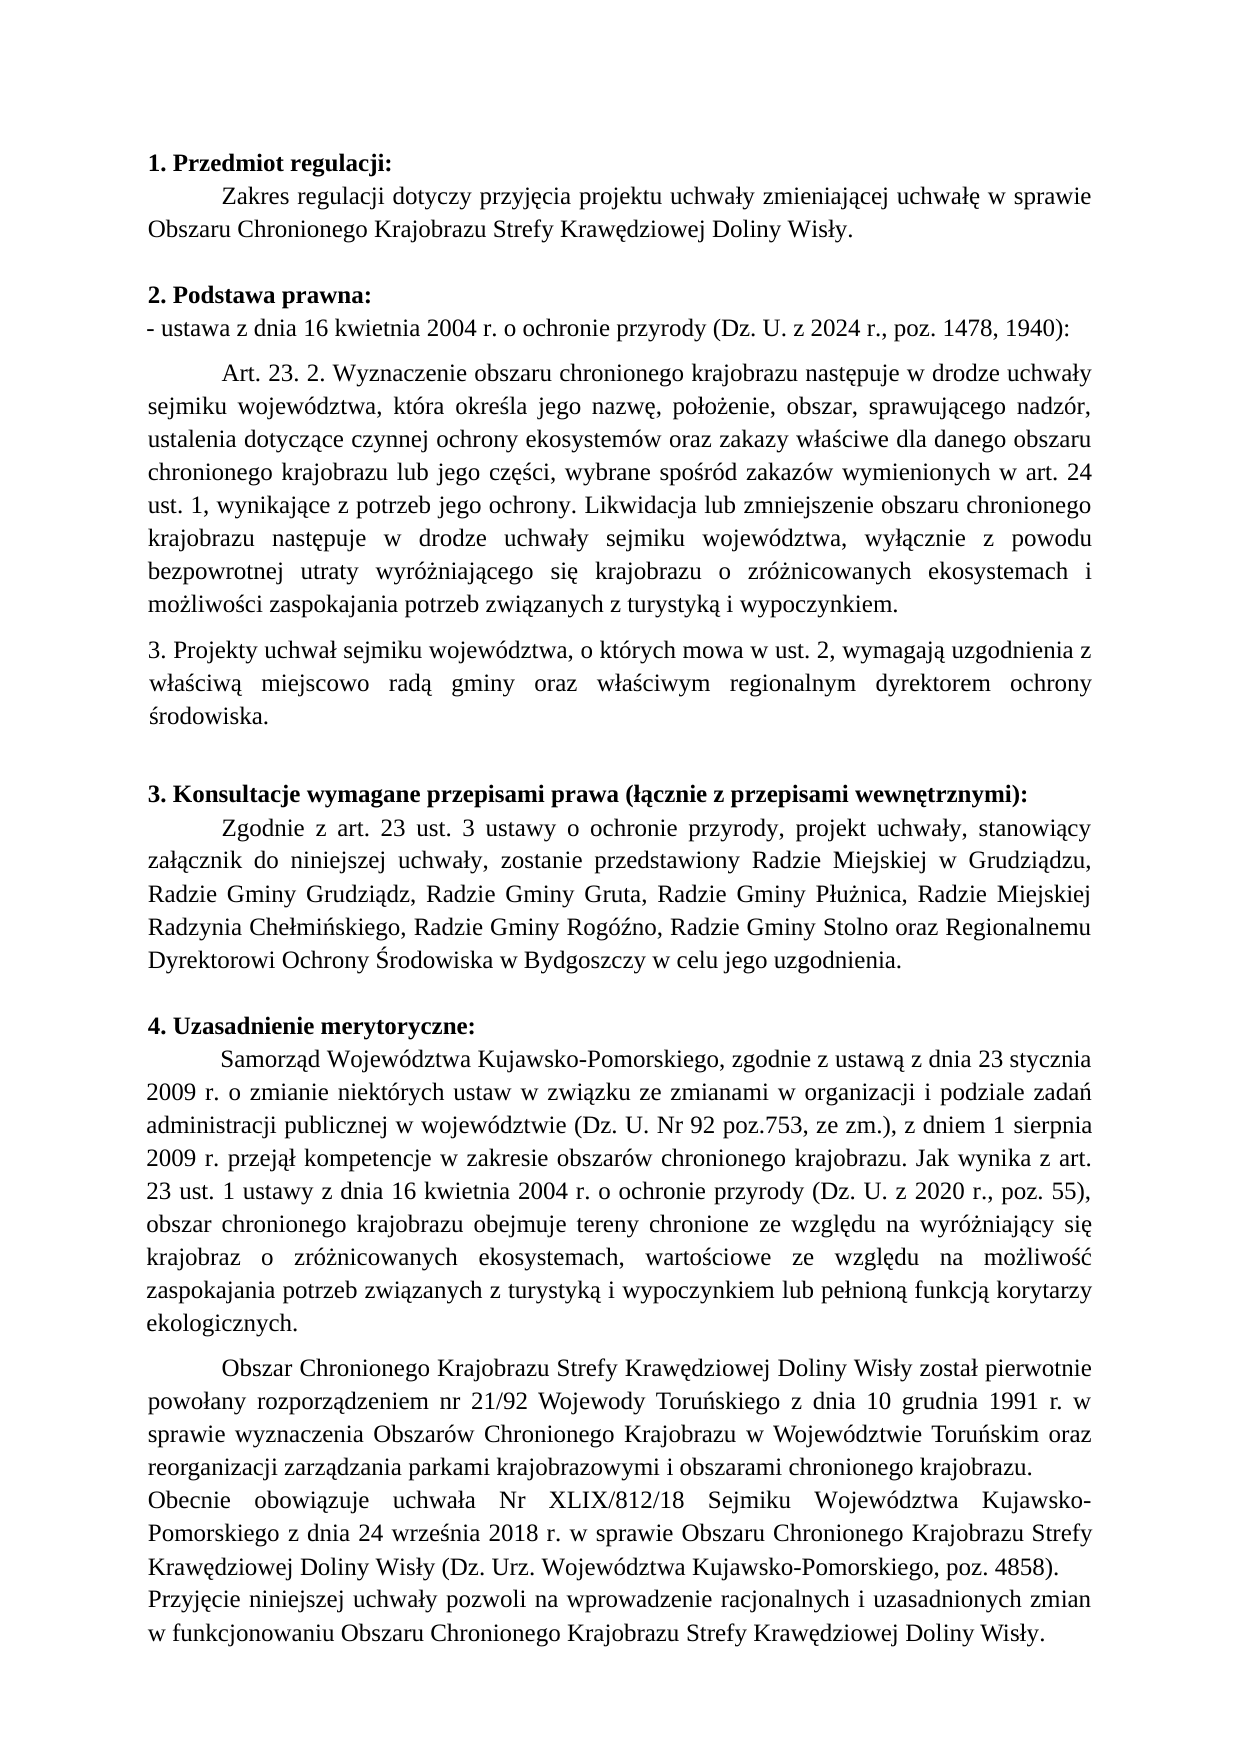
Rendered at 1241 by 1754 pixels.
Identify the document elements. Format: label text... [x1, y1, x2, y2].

text Art. 23. 2. Wyznaczenie obszaru chronionego krajobrazu następuje w drodze uchwały sejmiku województwa, która określa jego nazwę, położenie, obszar, sprawującego nadzór, ustalenia dotyczące czynnej ochrony ekosystemów oraz zakazy właściwe dla danego obszaru chronionego krajobrazu lub jego części, wybrane spośród zakazów wymienionych w art. 24 ust. 1, wynikające z potrzeb jego ochrony. Likwidacja lub zmniejszenie obszaru chronionego krajobrazu następuje w drodze uchwały sejmiku województwa, wyłącznie z powodu bezpowrotnej utraty wyróżniającego się krajobrazu o zróżnicowanych ekosystemach i możliwości zaspokajania potrzeb związanych z turystyką i wypoczynkiem. [148, 358, 1092, 618]
text Obecnie obowiązuje uchwała Nr XLIX/812/18 Sejmiku Województwa Kujawsko-Pomorskiego z dnia 24 września 2018 r. w sprawie Obszaru Chronionego Krajobrazu Strefy Krawędziowej Doliny Wisły (Dz. Urz. Województwa Kujawsko-Pomorskiego, poz. 4858). [148, 1486, 1092, 1580]
text 3. Konsultacje wymagane przepisami prawa (łącznie z przepisami wewnętrznymi): [148, 779, 1092, 808]
text 4. Uzasadnienie merytoryczne: [148, 1011, 1092, 1039]
text 2. Podstawa prawna: [148, 280, 1092, 308]
text Zgodnie z art. 23 ust. 3 ustawy o ochronie przyrody, projekt uchwały, stanowiący załącznik do niniejszej uchwały, zostanie przedstawiony Radzie Miejskiej w Grudziądzu, Radzie Gminy Grudziądz, Radzie Gminy Gruta, Radzie Gminy Płużnica, Radzie Miejskiej Radzynia Chełmińskiego, Radzie Gminy Rogóźno, Radzie Gminy Stolno oraz Regionalnemu Dyrektorowi Ochrony Środowiska w Bydgoszczy w celu jego uzgodnienia. [148, 813, 1092, 973]
text Obszar Chronionego Krajobrazu Strefy Krawędziowej Doliny Wisły został pierwotnie powołany rozporządzeniem nr 21/92 Wojewody Toruńskiego z dnia 10 grudnia 1991 r. w sprawie wyznaczenia Obszarów Chronionego Krajobrazu w Województwie Toruńskim oraz reorganizacji zarządzania parkami krajobrazowymi i obszarami chronionego krajobrazu. [148, 1353, 1092, 1481]
text 3. Projekty uchwał sejmiku województwa, o których mowa w ust. 2, wymagają uzgodnienia z właściwą miejscowo radą gminy oraz właściwym regionalnym dyrektorem ochrony środowiska. [148, 635, 1092, 730]
text Samorząd Województwa Kujawsko-Pomorskiego, zgodnie z ustawą z dnia 23 stycznia 2009 r. o zmianie niektórych ustaw w związku ze zmianami w organizacji i podziale zadań administracji publicznej w województwie (Dz. U. Nr 92 poz.753, ze zm.), z dniem 1 sierpnia 2009 r. przejął kompetencje w zakresie obszarów chronionego krajobrazu. Jak wynika z art. 23 ust. 1 ustawy z dnia 16 kwietnia 2004 r. o ochronie przyrody (Dz. U. z 2020 r., poz. 55), obszar chronionego krajobrazu obejmuje tereny chronione ze względu na wyróżniający się krajobraz o zróżnicowanych ekosystemach, wartościowe ze względu na możliwość zaspokajania potrzeb związanych z turystyką i wypoczynkiem lub pełnioną funkcją korytarzy ekologicznych. [146, 1044, 1092, 1337]
text - ustawa z dnia 16 kwietnia 2004 r. o ochronie przyrody (Dz. U. z 2024 r., poz. 1478, 1940): [146, 313, 1092, 342]
text 1. Przedmiot regulacji: [148, 148, 1092, 176]
text Przyjęcie niniejszej uchwały pozwoli na wprowadzenie racjonalnych i uzasadnionych zmian w funkcjonowaniu Obszaru Chronionego Krajobrazu Strefy Krawędziowej Doliny Wisły. [148, 1584, 1092, 1646]
text Zakres regulacji dotyczy przyjęcia projektu uchwały zmieniającej uchwałę w sprawie Obszaru Chronionego Krajobrazu Strefy Krawędziowej Doliny Wisły. [148, 181, 1092, 242]
